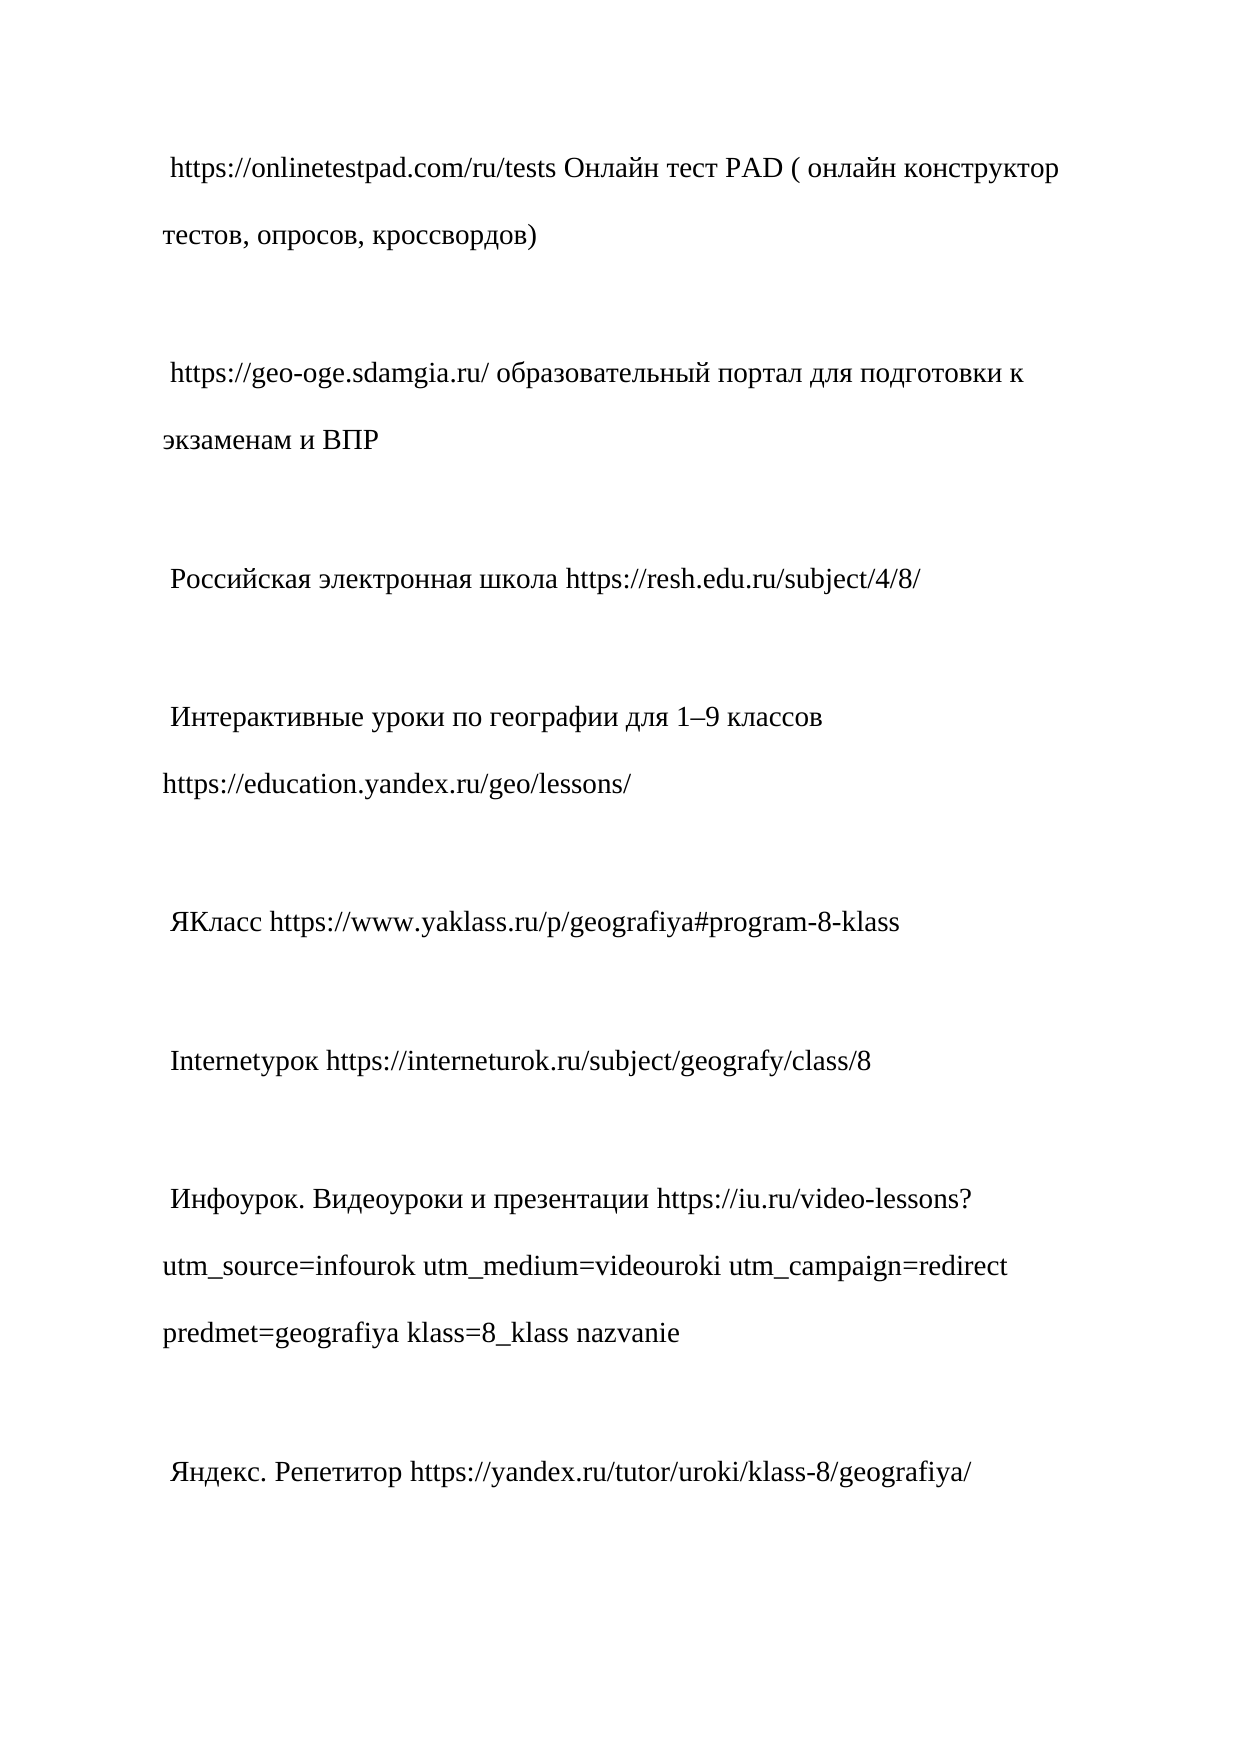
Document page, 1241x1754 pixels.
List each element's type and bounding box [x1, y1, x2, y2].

text [162, 150, 1090, 1558]
